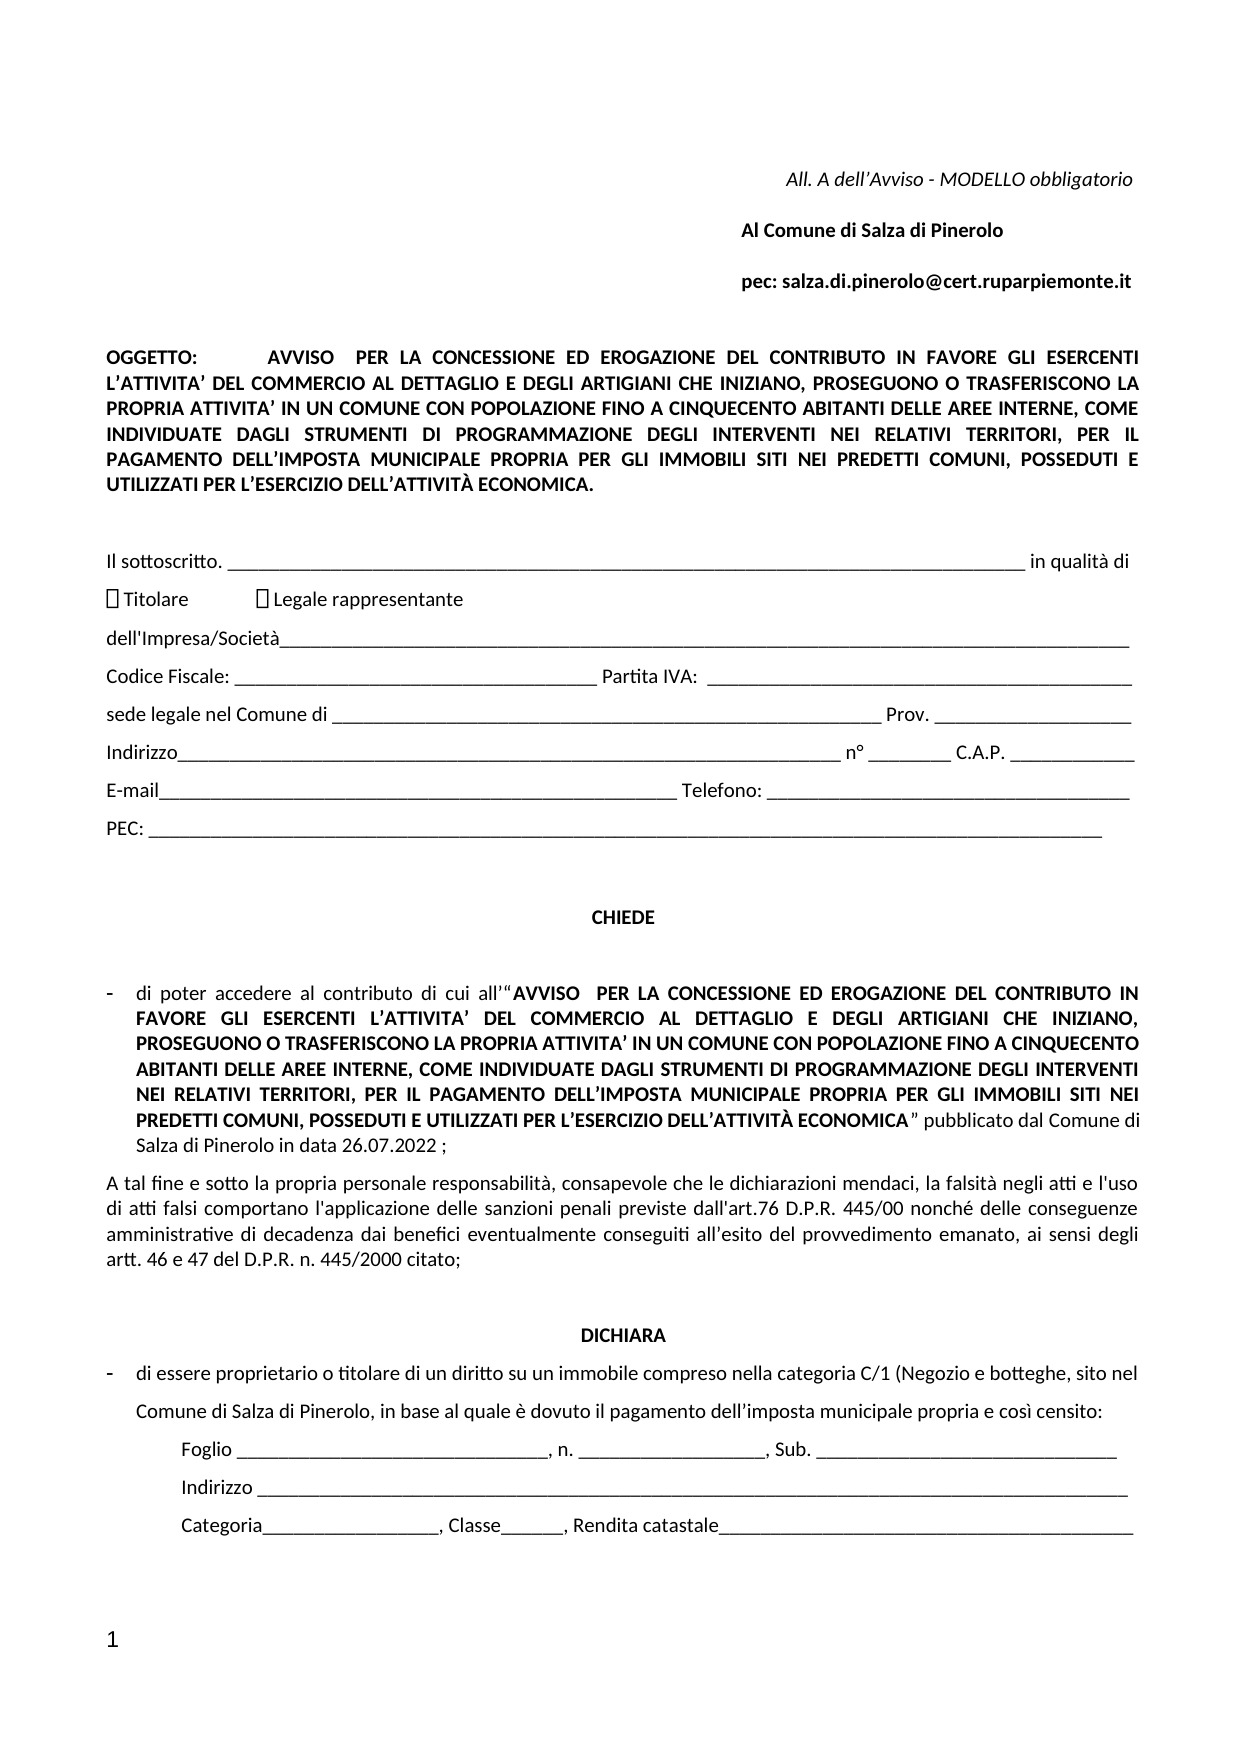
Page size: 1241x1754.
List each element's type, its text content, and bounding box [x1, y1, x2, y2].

text ⎕ Titolare ⎕ Legale rappresentante [106, 586, 1140, 612]
text CHIEDE [106, 904, 1140, 929]
text PEC: ____________________________________________________________________________________________ [106, 815, 1140, 841]
text OGGETTO: AVVISO PER LA CONCESSIONE ED EROGAZIONE DEL CONTRIBUTO IN FAVORE GLI ESERCENTI L’ATTIVITA’ DEL COMMERCIO AL DETTAGLIO E DEGLI ARTIGIANI CHE INIZIANO, PROSEGUONO O TRASFERISCONO LA PROPRIA ATTIVITA’ IN UN COMUNE CON POPOLAZIONE FINO A CINQUECENTO ABITANTI DELLE AREE INTERNE, COME INDIVIDUATE DAGLI STRUMENTI DI PROGRAMMAZIONE DEGLI INTERVENTI NEI RELATIVI TERRITORI, PER IL PAGAMENTO DELL’IMPOSTA MUNICIPALE PROPRIA PER GLI IMMOBILI SITI NEI PREDETTI COMUNI, POSSEDUTI E UTILIZZATI PER L’ESERCIZIO DELL’ATTIVITÀ ECONOMICA. [106, 344, 1140, 497]
text Indirizzo________________________________________________________________ n° ________ C.A.P. ____________ [106, 739, 1140, 764]
text sede legale nel Comune di _____________________________________________________ Prov. ___________________ [106, 701, 1140, 726]
text Codice Fiscale: ___________________________________ Partita IVA: _________________________________________ [106, 663, 1140, 688]
text Al Comune di Salza di Pinerolo [741, 217, 1140, 243]
list di essere proprietario o titolare di un diritto su un immobile compreso nella categoria C/1 (Negozio e botteghe, sito nel Comune di Salza di Pinerolo, in base al quale è dovuto il pagamento dell’imposta municipale propria e così censito: [106, 1360, 1140, 1424]
text Indirizzo ____________________________________________________________________________________ [181, 1474, 1140, 1500]
text Foglio ______________________________, n. __________________, Sub. _____________________________ [181, 1436, 1140, 1462]
text All. A dell’Avviso - MODELLO obbligatorio [721, 167, 1140, 192]
text dell'Impresa/Società__________________________________________________________________________________ [106, 625, 1140, 650]
text Il sottoscritto. _____________________________________________________________________________ in qualità di [106, 548, 1140, 573]
list di poter accedere al contributo di cui all’“AVVISO PER LA CONCESSIONE ED EROGAZIONE DEL CONTRIBUTO IN FAVORE GLI ESERCENTI L’ATTIVITA’ DEL COMMERCIO AL DETTAGLIO E DEGLI ARTIGIANI CHE INIZIANO, PROSEGUONO O TRASFERISCONO LA PROPRIA ATTIVITA’ IN UN COMUNE CON POPOLAZIONE FINO A CINQUECENTO ABITANTI DELLE AREE INTERNE, COME INDIVIDUATE DAGLI STRUMENTI DI PROGRAMMAZIONE DEGLI INTERVENTI NEI RELATIVI TERRITORI, PER IL PAGAMENTO DELL’IMPOSTA MUNICIPALE PROPRIA PER GLI IMMOBILI SITI NEI PREDETTI COMUNI, POSSEDUTI E UTILIZZATI PER L’ESERCIZIO DELL’ATTIVITÀ ECONOMICA” pubblicato dal Comune di Salza di Pinerolo in data 26.07.2022 ; [106, 980, 1140, 1158]
text E-mail__________________________________________________ Telefono: ___________________________________ [106, 777, 1140, 803]
text DICHIARA [106, 1322, 1140, 1348]
text pec: salza.di.pinerolo@cert.ruparpiemonte.it [741, 268, 1140, 294]
text A tal fine e sotto la propria personale responsabilità, consapevole che le dichiarazioni mendaci, la falsità negli atti e l'uso di atti falsi comportano l'applicazione delle sanzioni penali previste dall'art.76 D.P.R. 445/00 nonché delle conseguenze amministrative di decadenza dai benefici eventualmente conseguiti all’esito del provvedimento emanato, ai sensi degli artt. 46 e 47 del D.P.R. n. 445/2000 citato; [106, 1170, 1140, 1272]
text Categoria_________________, Classe______, Rendita catastale________________________________________ [181, 1513, 1140, 1538]
